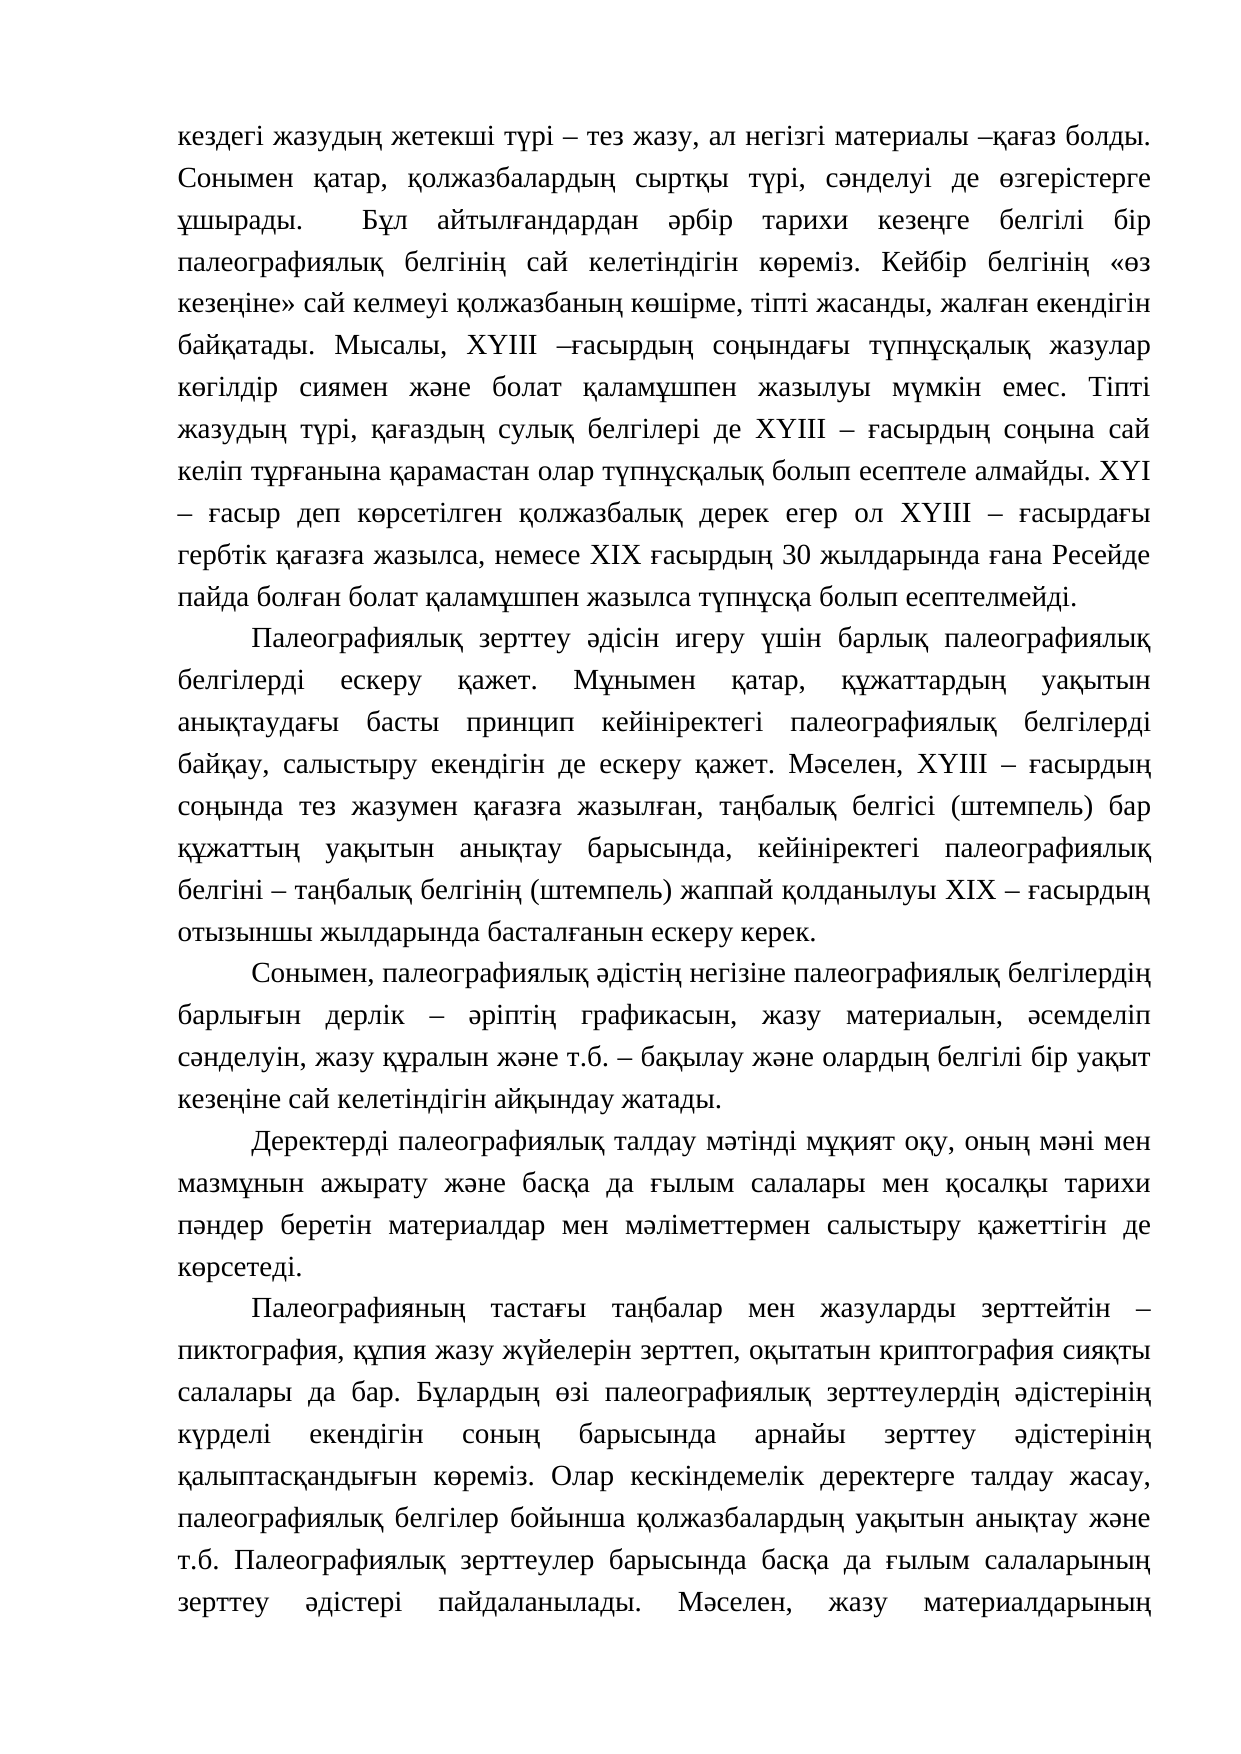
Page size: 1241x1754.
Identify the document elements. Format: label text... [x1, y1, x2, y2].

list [177, 118, 1152, 612]
list Палеографиялық зерттеу әдісін игеру үшін барлық палеографиялық белгілерді ескеру қажет. Мұнымен қатар, құжаттардың уақытын анықтаудағы басты принцип кейініректегі палеографиялық белгілерді байқау, салыстыру екендігін де ескеру қажет. Мәселен, ХҮІІІ – ғасырдың соңында тез жазумен қағазға жазылған, таңбалық белгісі (штемпель) бар құжаттың уақытын анықтау барысында, кейініректегі палеографиялық белгіні – таңбалық белгінің (штемпель) жаппай қолданылуы ХІХ – ғасырдың отызыншы жылдарында басталғанын ескеру керек. [177, 621, 1152, 947]
list Деректерді палеографиялық талдау мәтінді мұқият оқу, оның мәні мен мазмұнын ажырату және басқа да ғылым салалары мен қосалқы тарихи пәндер беретін материалдар мен мәліметтермен салыстыру қажеттігін де көрсетеді. [177, 1123, 1152, 1282]
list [177, 1291, 1152, 1617]
list Сонымен, палеографиялық әдістің негізіне палеографиялық белгілердің барлығын дерлік – әріптің графикасын, жазу материалын, әсемделіп сәнделуін, жазу құралын және т.б. – бақылау және олардың белгілі бір уақыт кезеңіне сай келетіндігін айқындау жатады. [177, 956, 1152, 1115]
